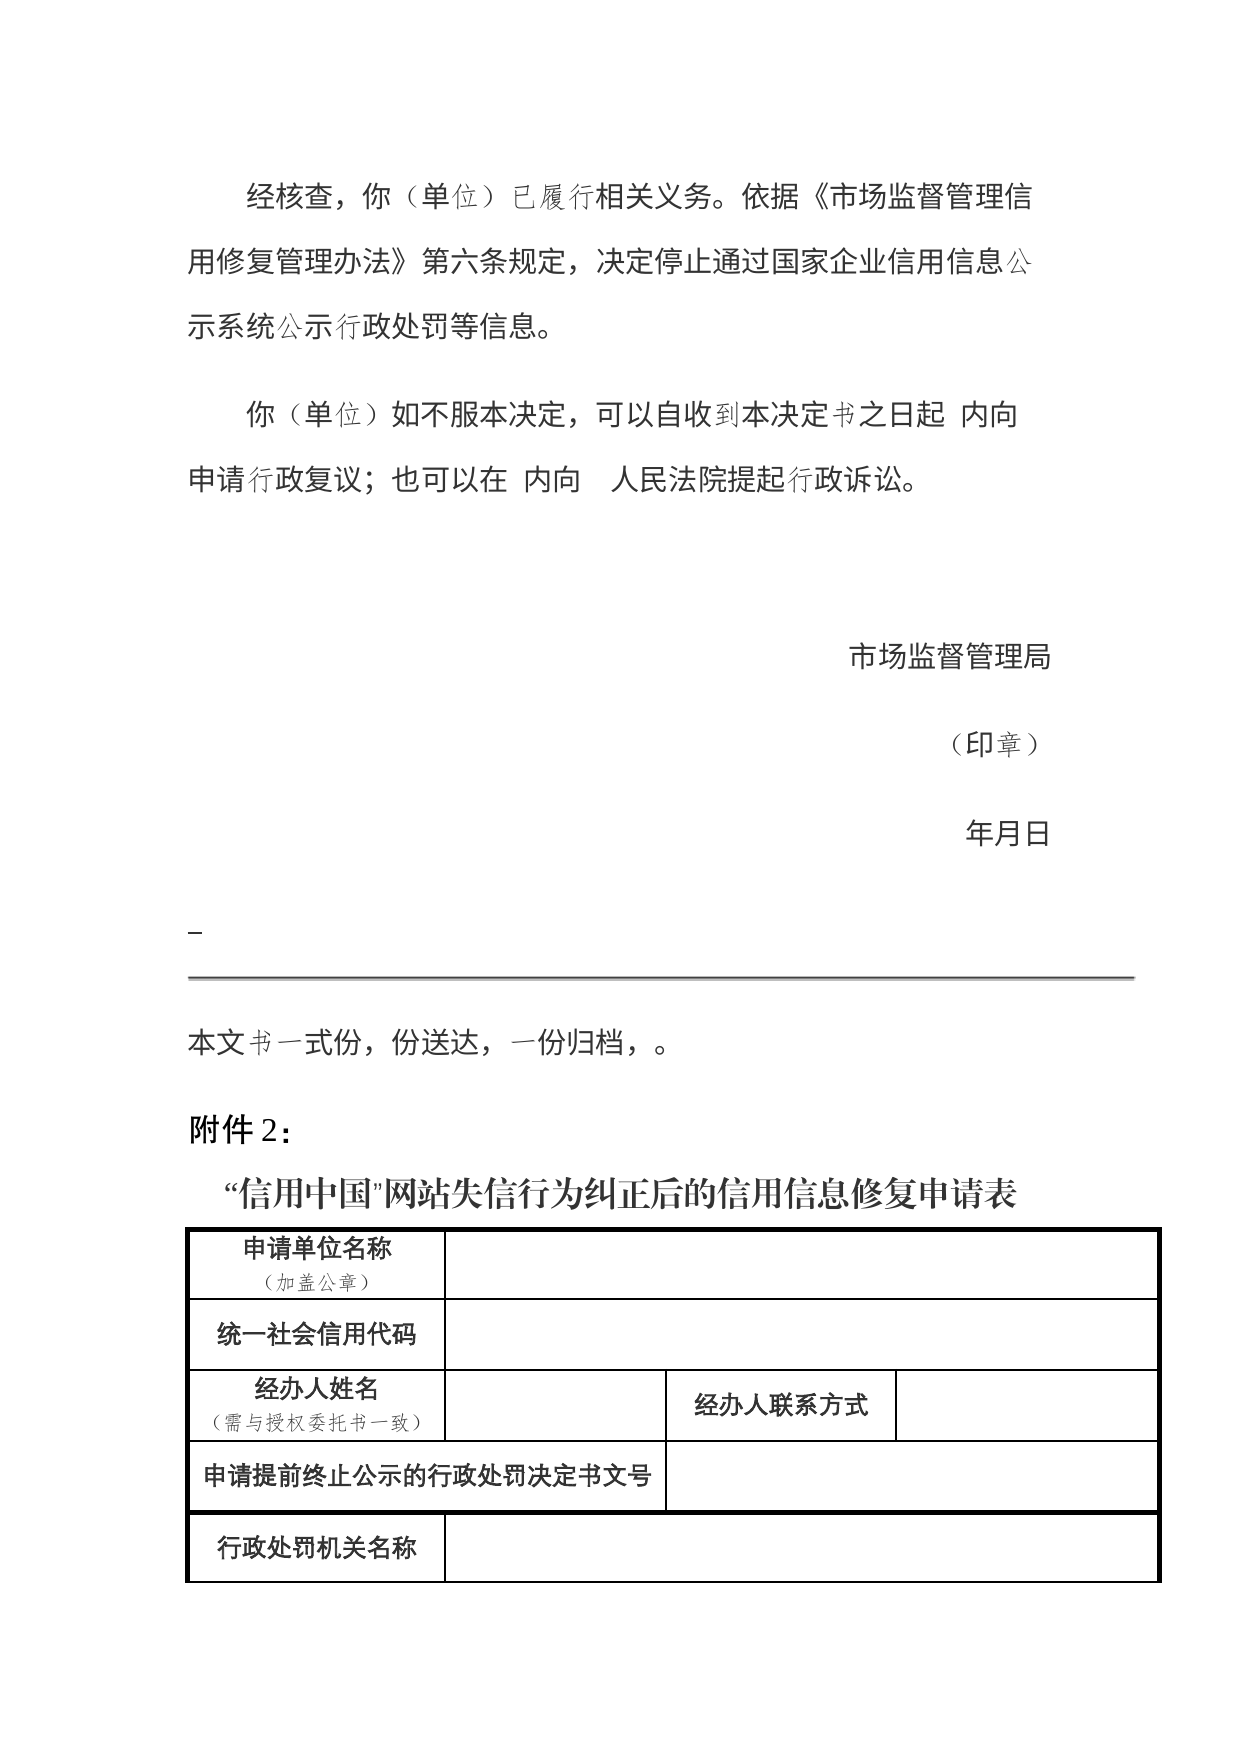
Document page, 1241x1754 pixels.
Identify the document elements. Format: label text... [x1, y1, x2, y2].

table_header [446, 1232, 1157, 1298]
table_cell 申请提前终止公示的行政处罚决定书文号 [190, 1442, 665, 1510]
picture [187, 976, 1136, 981]
table_cell [667, 1442, 1157, 1510]
table_header 申请单位名称 （加盖公章） [190, 1232, 444, 1298]
table_cell 行政处罚机关名称 [190, 1515, 444, 1581]
text “信用中国”网站失信行为纠正后的信用信息修复申请表 [187, 1162, 1053, 1227]
table_cell [446, 1515, 1157, 1581]
text 本文书一式份，份送达，一份归档，。 [187, 981, 1053, 1073]
text 你（单位）如不服本决定，可以自收到本决定书之日起 内向 申请行政复议；也可以在 内向 人民法院提起行政诉讼。 [187, 380, 1053, 510]
table_cell [446, 1300, 1157, 1369]
text 附件2： [187, 1097, 1053, 1162]
text （印章） [187, 711, 1053, 776]
table_cell 经办人联系方式 [667, 1371, 895, 1439]
table_cell [897, 1371, 1157, 1439]
table_cell 经办人姓名 （需与授权委托书一致） [190, 1371, 444, 1439]
table_cell 统一社会信用代码 [190, 1300, 444, 1369]
text 市场监督管理局 [187, 622, 1053, 687]
text 经核查，你（单位）已履行相关义务。依据《市场监督管理信用修复管理办法》第六条规定，决定停止通过国家企业信用信息公示系统公示行政处罚等信息。 [187, 162, 1053, 357]
text 年月日 [187, 799, 1053, 864]
table_cell [446, 1371, 665, 1439]
